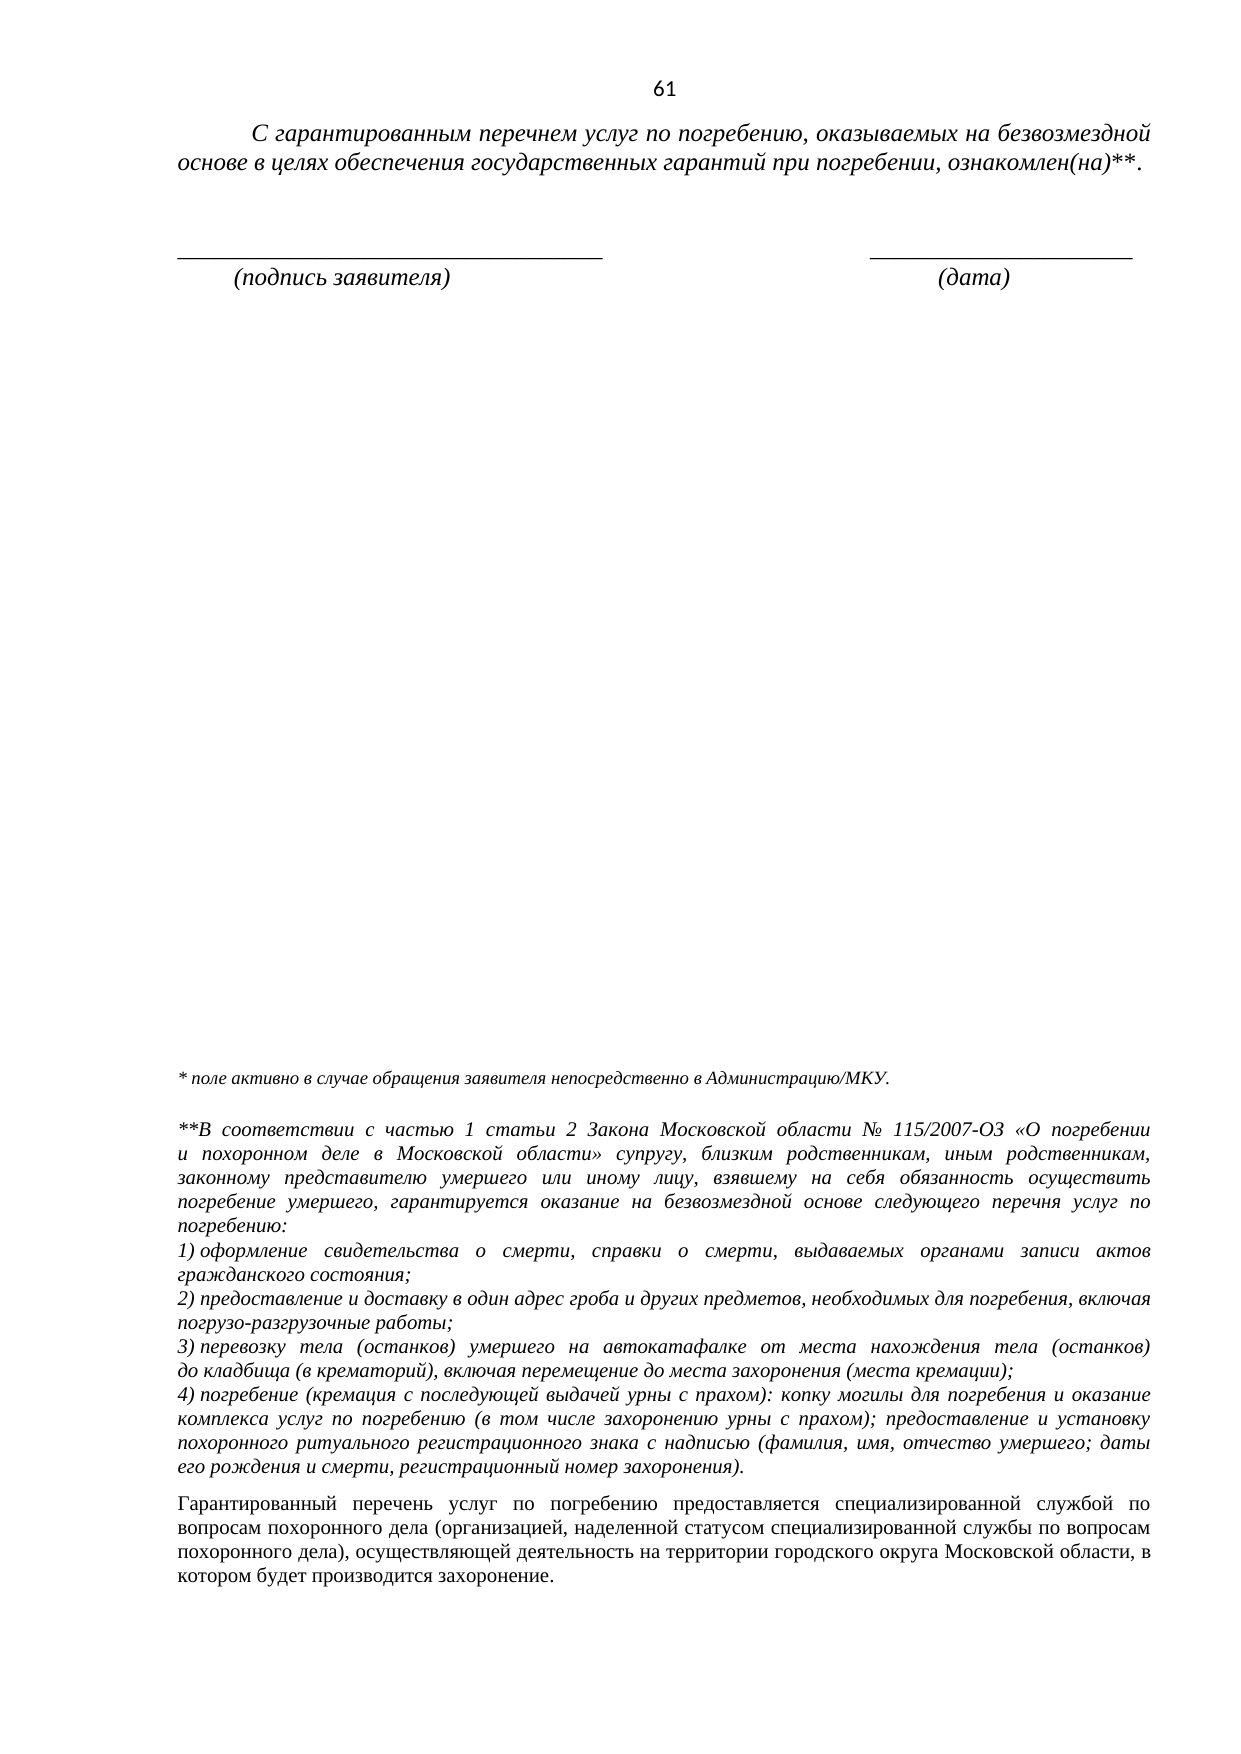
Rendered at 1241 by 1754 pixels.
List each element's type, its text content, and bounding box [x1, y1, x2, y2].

text 2) предоставление и доставку в один адрес гроба и других предметов, необходимых для погребения, включая погрузо-разгрузочные работы; [177, 1286, 1152, 1334]
text * поле активно в случае обращения заявителя непосредственно в Администрацию/МКУ. [177, 1067, 1152, 1088]
text  С гарантированным перечнем услуг по погребению, оказываемых на безвозмездной основе в целях обеспечения государственных гарантий при погребении, ознакомлен(на)**. [177, 118, 1152, 176]
text 4) погребение (кремация с последующей выдачей урны с прахом): копку могилы для погребения и оказание комплекса услуг по погребению (в том числе захоронению урны с прахом); предоставление и установку похоронного ритуального регистрационного знака с надписью (фамилия, имя, отчество умершего; даты его рождения и смерти, регистрационный номер захоронения). [177, 1382, 1152, 1478]
text **В соответствии с частью 1 статьи 2 Закона Московской области № 115/2007-ОЗ «О погребении и похоронном деле в Московской области» супругу, близким родственникам, иным родственникам, законному представителю умершего или иному лицу, взявшему на себя обязанность осуществить погребение умершего, гарантируется оказание на безвозмездной основе следующего перечня услуг по погребению: [177, 1117, 1152, 1237]
text (подпись заявителя) (дата) [177, 262, 1152, 291]
text __________________________________ _____________________ [177, 233, 1152, 262]
text Гарантированный перечень услуг по погребению предоставляется специализированной службой по вопросам похоронного дела (организацией, наделенной статусом специализированной службы по вопросам похоронного дела), осуществляющей деятельность на территории городского округа Московской области, в котором будет производится захоронение. [177, 1491, 1152, 1587]
text 3) перевозку тела (останков) умершего на автокатафалке от места нахождения тела (останков) до кладбища (в крематорий), включая перемещение до места захоронения (места кремации); [177, 1334, 1152, 1382]
text 1) оформление свидетельства о смерти, справки о смерти, выдаваемых органами записи актов гражданского состояния; [177, 1237, 1152, 1286]
